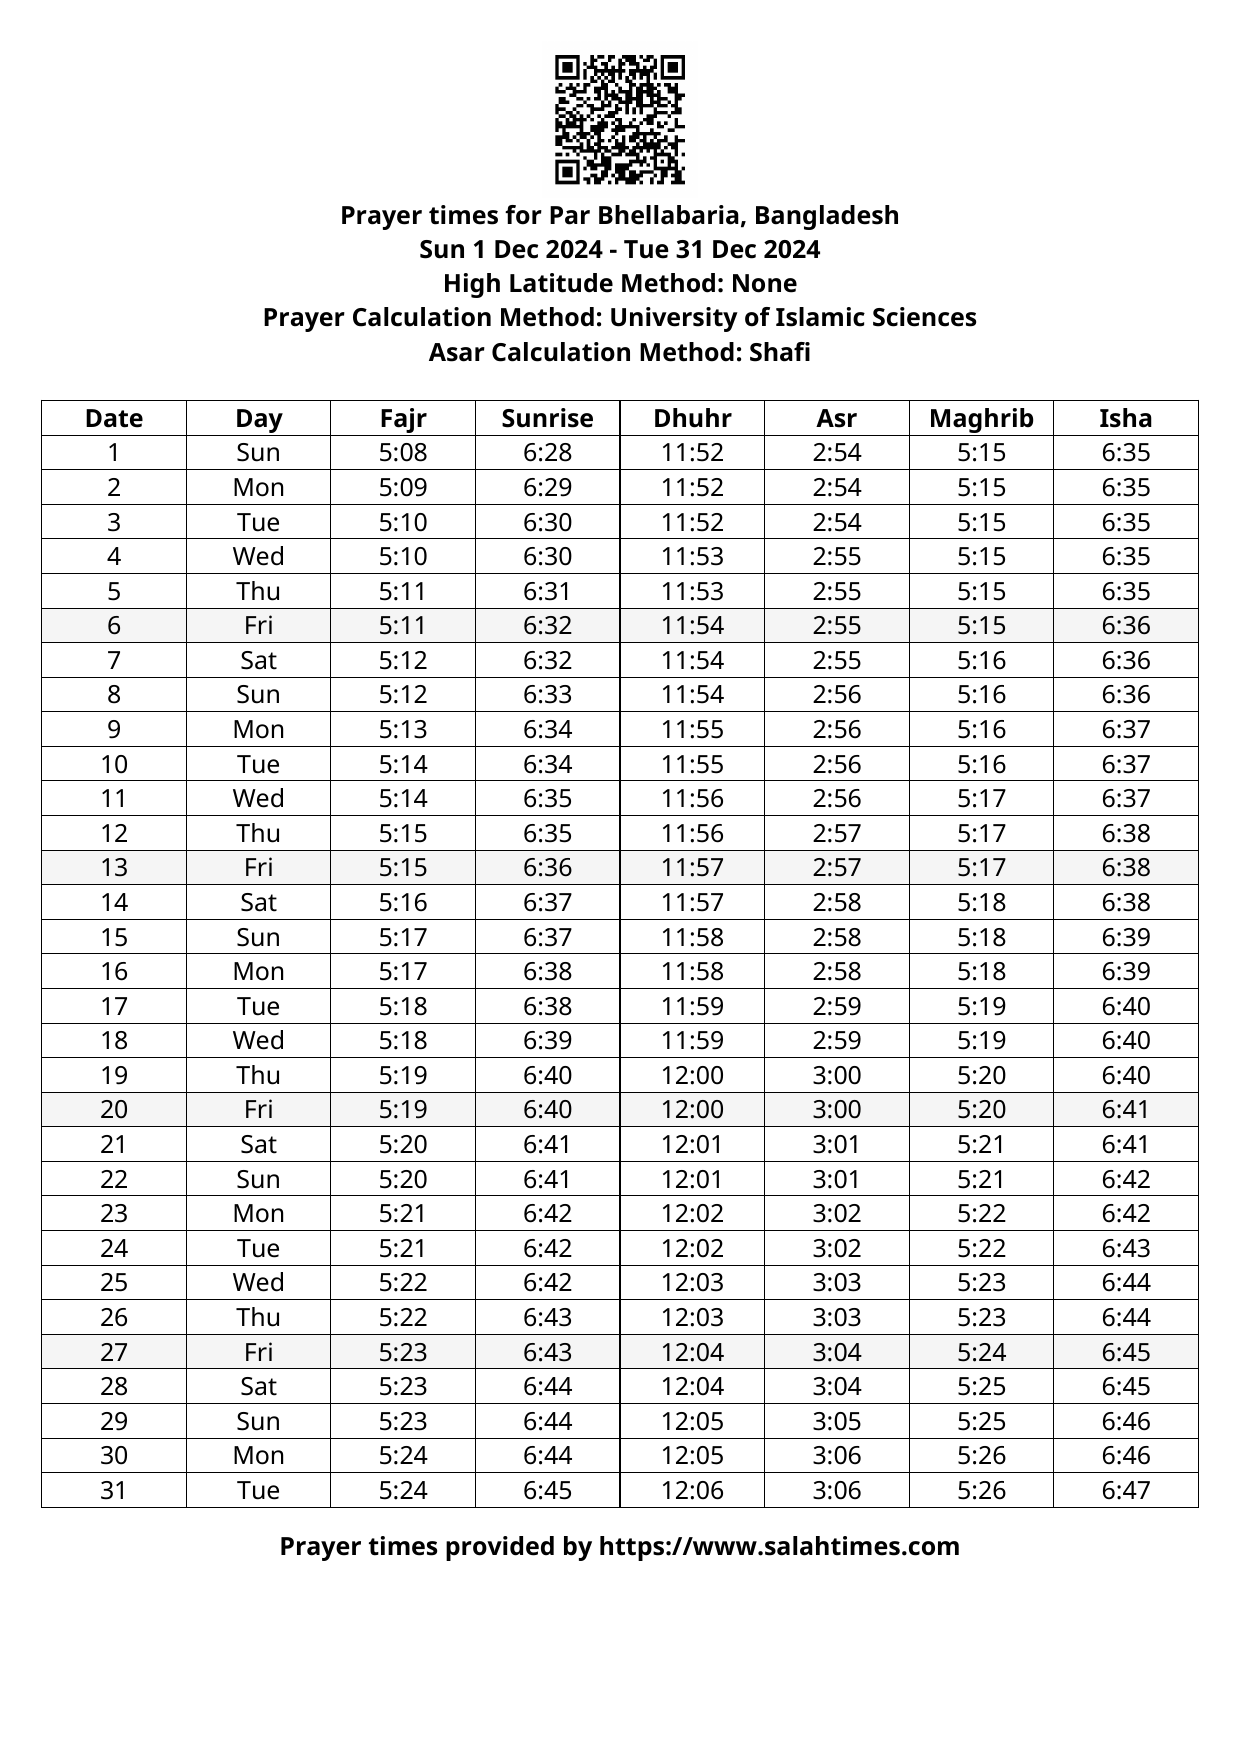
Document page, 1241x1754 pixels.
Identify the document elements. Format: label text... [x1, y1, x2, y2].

table_cell 5:22 [910, 1196, 1053, 1230]
table_cell 5:14 [331, 781, 475, 815]
table_cell 11:58 [621, 920, 764, 953]
table_cell 6:32 [476, 643, 619, 677]
table_cell Thu [187, 816, 330, 849]
table_cell 5:22 [331, 1300, 475, 1334]
table_cell Mon [187, 1196, 330, 1230]
table_cell 6:41 [476, 1127, 619, 1161]
table_cell 5:22 [331, 1266, 475, 1299]
table_cell 3:04 [765, 1369, 909, 1403]
table_cell 22 [42, 1162, 186, 1195]
table_cell Wed [187, 1024, 330, 1057]
table_cell 6:38 [1054, 885, 1198, 919]
table_header Maghrib [910, 401, 1053, 434]
table_cell Fri [187, 851, 330, 884]
table_cell 12:00 [621, 1093, 764, 1126]
table_cell 5:17 [910, 851, 1053, 884]
table_cell 2:56 [765, 712, 909, 746]
table_cell Sun [187, 678, 330, 711]
table_cell Sat [187, 643, 330, 677]
table_cell 2:54 [765, 505, 909, 538]
table_cell 6:29 [476, 470, 619, 504]
table_cell 5:13 [331, 712, 475, 746]
table_cell 5:24 [331, 1439, 475, 1472]
table_cell 5:17 [910, 816, 1053, 849]
table_cell 5:11 [331, 574, 475, 607]
table_cell 6:43 [476, 1300, 619, 1334]
table_cell 5:21 [331, 1231, 475, 1264]
table_cell 29 [42, 1404, 186, 1437]
table_cell Wed [187, 781, 330, 815]
table_header Fajr [331, 401, 475, 434]
table_cell 11:56 [621, 781, 764, 815]
table_cell 6:28 [476, 436, 619, 469]
table_cell 5:16 [331, 885, 475, 919]
table_cell 11:52 [621, 470, 764, 504]
table_cell 25 [42, 1266, 186, 1299]
table_cell 6:40 [476, 1058, 619, 1092]
table_cell 3 [42, 505, 186, 538]
table_cell 11:57 [621, 885, 764, 919]
table_cell 11:54 [621, 678, 764, 711]
table_cell 6:43 [476, 1335, 619, 1368]
table_cell 5:19 [910, 989, 1053, 1022]
table_cell 5:20 [331, 1162, 475, 1195]
table_cell 3:05 [765, 1404, 909, 1437]
table_header Asr [765, 401, 909, 434]
table_cell 5:16 [910, 678, 1053, 711]
table_cell 2:59 [765, 989, 909, 1022]
table_header Dhuhr [621, 401, 764, 434]
table_cell 6:33 [476, 678, 619, 711]
table_cell Mon [187, 470, 330, 504]
table_cell 12:01 [621, 1127, 764, 1161]
text Prayer times provided by https://www.salahtimes.com [42, 1528, 1198, 1563]
table_cell 5:15 [910, 505, 1053, 538]
table_cell 6:42 [1054, 1196, 1198, 1230]
text Asar Calculation Method: Shafi [42, 334, 1198, 368]
table_cell 2:56 [765, 678, 909, 711]
table_cell 6:34 [476, 712, 619, 746]
table_cell 2:56 [765, 781, 909, 815]
table_cell 12:02 [621, 1231, 764, 1264]
table_cell 6:31 [476, 574, 619, 607]
table_cell 5:26 [910, 1439, 1053, 1472]
table_cell 3:03 [765, 1300, 909, 1334]
table_cell Wed [187, 1266, 330, 1299]
table_cell 6 [42, 609, 186, 642]
table_cell 6:40 [1054, 1024, 1198, 1057]
table_cell 5:16 [910, 643, 1053, 677]
table_cell 6:44 [1054, 1300, 1198, 1334]
table_cell 5:17 [331, 920, 475, 953]
table_cell 2 [42, 470, 186, 504]
table_cell 6:35 [476, 816, 619, 849]
table_cell 2:55 [765, 539, 909, 573]
table_cell 12:05 [621, 1439, 764, 1472]
table_cell 23 [42, 1196, 186, 1230]
table_cell 6:44 [476, 1404, 619, 1437]
table_cell 6:37 [476, 920, 619, 953]
table_cell 6:47 [1054, 1473, 1198, 1507]
table_cell 5:15 [910, 609, 1053, 642]
table_cell 6:46 [1054, 1404, 1198, 1437]
table_cell 12:02 [621, 1196, 764, 1230]
table_cell 6:40 [476, 1093, 619, 1126]
table_cell 6:42 [476, 1231, 619, 1264]
table_cell 6:38 [476, 954, 619, 988]
table_cell 13 [42, 851, 186, 884]
table_cell 8 [42, 678, 186, 711]
table_cell 11:52 [621, 505, 764, 538]
table_cell 6:36 [476, 851, 619, 884]
table_cell 12 [42, 816, 186, 849]
table_cell 17 [42, 989, 186, 1022]
table_cell 5:10 [331, 539, 475, 573]
table_cell 5:25 [910, 1404, 1053, 1437]
table_cell 5:11 [331, 609, 475, 642]
table_cell 5:23 [331, 1404, 475, 1437]
table_cell 5:23 [331, 1369, 475, 1403]
table_header Isha [1054, 401, 1198, 434]
table_cell 11:53 [621, 574, 764, 607]
table_cell 3:02 [765, 1196, 909, 1230]
table_cell 12:04 [621, 1369, 764, 1403]
table_cell 15 [42, 920, 186, 953]
table_cell Sat [187, 1127, 330, 1161]
table_cell 5:19 [331, 1058, 475, 1092]
table_cell 26 [42, 1300, 186, 1334]
table_cell 27 [42, 1335, 186, 1368]
table_cell 6:46 [1054, 1439, 1198, 1472]
table_cell 6:43 [1054, 1231, 1198, 1264]
table_cell 6:44 [1054, 1266, 1198, 1299]
table_cell 5:15 [331, 851, 475, 884]
table_cell 16 [42, 954, 186, 988]
table_cell 5:21 [910, 1127, 1053, 1161]
table_cell 6:44 [476, 1439, 619, 1472]
table_cell 5:21 [910, 1162, 1053, 1195]
table_cell 12:03 [621, 1300, 764, 1334]
table_cell 6:35 [1054, 470, 1198, 504]
table_cell 5:24 [910, 1335, 1053, 1368]
table_cell 3:04 [765, 1335, 909, 1368]
table_cell 5:18 [910, 885, 1053, 919]
table_cell 3:06 [765, 1473, 909, 1507]
table_cell 19 [42, 1058, 186, 1092]
table_cell 2:54 [765, 436, 909, 469]
table_cell 6:38 [1054, 816, 1198, 849]
table_cell 5:15 [910, 574, 1053, 607]
table_cell Sat [187, 885, 330, 919]
table_cell 6:37 [1054, 747, 1198, 780]
table_cell 28 [42, 1369, 186, 1403]
table_cell 30 [42, 1439, 186, 1472]
table_cell 11:57 [621, 851, 764, 884]
table_cell 3:02 [765, 1231, 909, 1264]
table_cell 6:39 [1054, 920, 1198, 953]
table_cell 5:18 [910, 920, 1053, 953]
table_cell 3:00 [765, 1058, 909, 1092]
table_cell 6:44 [476, 1369, 619, 1403]
table_cell Tue [187, 505, 330, 538]
table_cell 3:06 [765, 1439, 909, 1472]
table_cell 6:45 [476, 1473, 619, 1507]
table_cell 11:54 [621, 609, 764, 642]
table_cell 11:59 [621, 1024, 764, 1057]
table_cell 5:16 [910, 712, 1053, 746]
table_header Date [42, 401, 186, 434]
table_cell 5:12 [331, 678, 475, 711]
table_cell 6:35 [1054, 505, 1198, 538]
table_cell 11:58 [621, 954, 764, 988]
table_cell Tue [187, 1473, 330, 1507]
table_cell 2:56 [765, 747, 909, 780]
table_cell 12:05 [621, 1404, 764, 1437]
picture [542, 41, 699, 198]
table_cell 2:59 [765, 1024, 909, 1057]
table_cell 5:15 [910, 436, 1053, 469]
table_cell 6:42 [476, 1196, 619, 1230]
table_cell 14 [42, 885, 186, 919]
table_cell Sun [187, 436, 330, 469]
table_cell 11:53 [621, 539, 764, 573]
table_cell 5:23 [910, 1300, 1053, 1334]
table_cell 6:42 [476, 1266, 619, 1299]
table_cell 3:01 [765, 1162, 909, 1195]
table_cell Sat [187, 1369, 330, 1403]
table_cell 5:09 [331, 470, 475, 504]
table_cell 6:30 [476, 505, 619, 538]
text High Latitude Method: None [42, 266, 1198, 300]
table_cell Mon [187, 712, 330, 746]
table_cell 5:22 [910, 1231, 1053, 1264]
table_cell 1 [42, 436, 186, 469]
table_cell 6:40 [1054, 1058, 1198, 1092]
table_cell 2:55 [765, 643, 909, 677]
table_cell Mon [187, 1439, 330, 1472]
text Sun 1 Dec 2024 - Tue 31 Dec 2024 [42, 232, 1198, 266]
table_cell 5:10 [331, 505, 475, 538]
table_cell 5:25 [910, 1369, 1053, 1403]
table_cell 6:45 [1054, 1369, 1198, 1403]
table_cell 5:18 [331, 1024, 475, 1057]
table_cell 5:19 [910, 1024, 1053, 1057]
table_cell 5:23 [331, 1335, 475, 1368]
table_cell 5:16 [910, 747, 1053, 780]
table_cell 6:42 [1054, 1162, 1198, 1195]
table_cell 2:57 [765, 816, 909, 849]
table_cell 12:03 [621, 1266, 764, 1299]
table_cell 3:00 [765, 1093, 909, 1126]
text Prayer Calculation Method: University of Islamic Sciences [42, 300, 1198, 334]
table_cell 6:34 [476, 747, 619, 780]
table_cell Thu [187, 1058, 330, 1092]
table_cell 6:36 [1054, 609, 1198, 642]
table_cell 6:45 [1054, 1335, 1198, 1368]
table_cell 21 [42, 1127, 186, 1161]
table_cell Tue [187, 1231, 330, 1264]
table_cell Sun [187, 1162, 330, 1195]
table_cell 10 [42, 747, 186, 780]
table_header Sunrise [476, 401, 619, 434]
table_cell 2:58 [765, 885, 909, 919]
table_cell 2:55 [765, 609, 909, 642]
table_cell 6:35 [1054, 436, 1198, 469]
table_cell 5:15 [910, 539, 1053, 573]
table_cell 11:54 [621, 643, 764, 677]
table_cell 11 [42, 781, 186, 815]
table_cell 2:58 [765, 954, 909, 988]
table_cell 9 [42, 712, 186, 746]
table_cell 11:59 [621, 989, 764, 1022]
table_cell Fri [187, 1335, 330, 1368]
table_cell 5:18 [331, 989, 475, 1022]
table_cell 5:19 [331, 1093, 475, 1126]
table_cell 6:41 [1054, 1093, 1198, 1126]
table_cell 7 [42, 643, 186, 677]
table_cell 6:41 [476, 1162, 619, 1195]
table_cell 18 [42, 1024, 186, 1057]
table_cell 6:35 [1054, 539, 1198, 573]
table_cell 6:32 [476, 609, 619, 642]
table_cell 5:20 [331, 1127, 475, 1161]
table_cell 11:52 [621, 436, 764, 469]
table_cell 6:36 [1054, 678, 1198, 711]
table_cell 11:55 [621, 712, 764, 746]
table_cell Thu [187, 1300, 330, 1334]
table_cell 5:12 [331, 643, 475, 677]
table_cell 6:37 [1054, 712, 1198, 746]
table_cell 11:55 [621, 747, 764, 780]
table_cell 4 [42, 539, 186, 573]
table_cell 12:00 [621, 1058, 764, 1092]
table_cell 6:39 [476, 1024, 619, 1057]
table_cell 5:08 [331, 436, 475, 469]
table_cell 6:37 [476, 885, 619, 919]
table_cell 5:17 [910, 781, 1053, 815]
table_cell 5:15 [331, 816, 475, 849]
table_cell Mon [187, 954, 330, 988]
table_cell 6:38 [476, 989, 619, 1022]
table_cell 5:24 [331, 1473, 475, 1507]
table_cell Fri [187, 609, 330, 642]
table_cell 6:37 [1054, 781, 1198, 815]
table_cell 5:15 [910, 470, 1053, 504]
table_cell 6:36 [1054, 643, 1198, 677]
table_cell 2:55 [765, 574, 909, 607]
text Prayer times for Par Bhellabaria, Bangladesh [42, 198, 1198, 232]
table_cell 5:23 [910, 1266, 1053, 1299]
table_cell 2:57 [765, 851, 909, 884]
table_cell Wed [187, 539, 330, 573]
table_cell 6:30 [476, 539, 619, 573]
table_cell 6:40 [1054, 989, 1198, 1022]
table_cell 5:20 [910, 1058, 1053, 1092]
table_cell 5:21 [331, 1196, 475, 1230]
table_cell 2:54 [765, 470, 909, 504]
table_cell 31 [42, 1473, 186, 1507]
table_cell Sun [187, 1404, 330, 1437]
table_cell Thu [187, 574, 330, 607]
table_cell 5 [42, 574, 186, 607]
table_cell 12:04 [621, 1335, 764, 1368]
table_cell 3:01 [765, 1127, 909, 1161]
table_cell 3:03 [765, 1266, 909, 1299]
table_cell 5:17 [331, 954, 475, 988]
table_cell 6:39 [1054, 954, 1198, 988]
table_cell 20 [42, 1093, 186, 1126]
table_header Day [187, 401, 330, 434]
table_cell 6:35 [1054, 574, 1198, 607]
table_cell 2:58 [765, 920, 909, 953]
table_cell Tue [187, 747, 330, 780]
table_cell Tue [187, 989, 330, 1022]
table_cell 24 [42, 1231, 186, 1264]
table_cell Fri [187, 1093, 330, 1126]
table_cell 5:20 [910, 1093, 1053, 1126]
table_cell Sun [187, 920, 330, 953]
table_cell 6:41 [1054, 1127, 1198, 1161]
table_cell 5:26 [910, 1473, 1053, 1507]
table_cell 5:14 [331, 747, 475, 780]
table_cell 11:56 [621, 816, 764, 849]
table_cell 12:01 [621, 1162, 764, 1195]
table_cell 5:18 [910, 954, 1053, 988]
table_cell 12:06 [621, 1473, 764, 1507]
table_cell 6:38 [1054, 851, 1198, 884]
table_cell 6:35 [476, 781, 619, 815]
